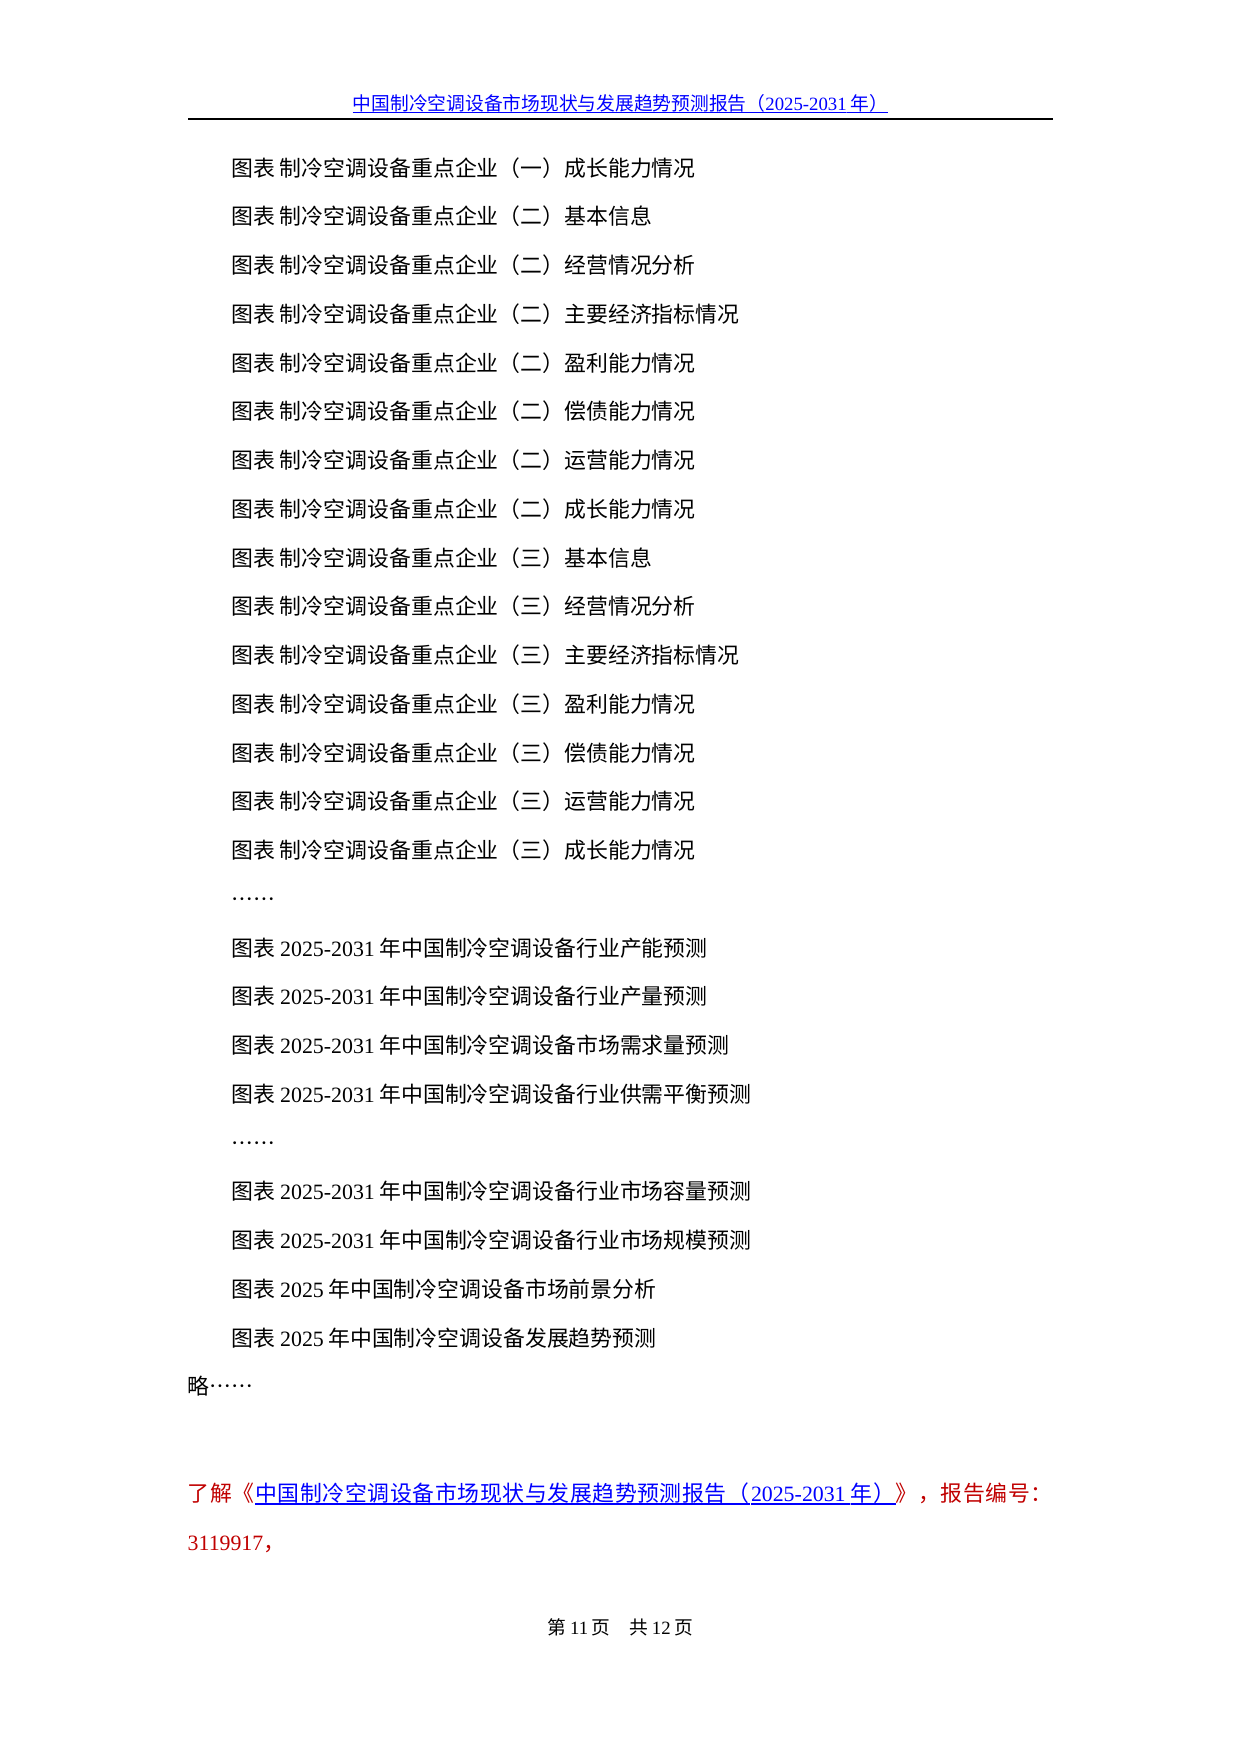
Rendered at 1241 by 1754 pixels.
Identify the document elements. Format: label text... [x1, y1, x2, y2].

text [187, 150, 1053, 1401]
text 了解《中国制冷空调设备市场现状与发展趋势预测报告（2025-2031年）》，报告编号：3119917， [187, 1475, 1053, 1557]
